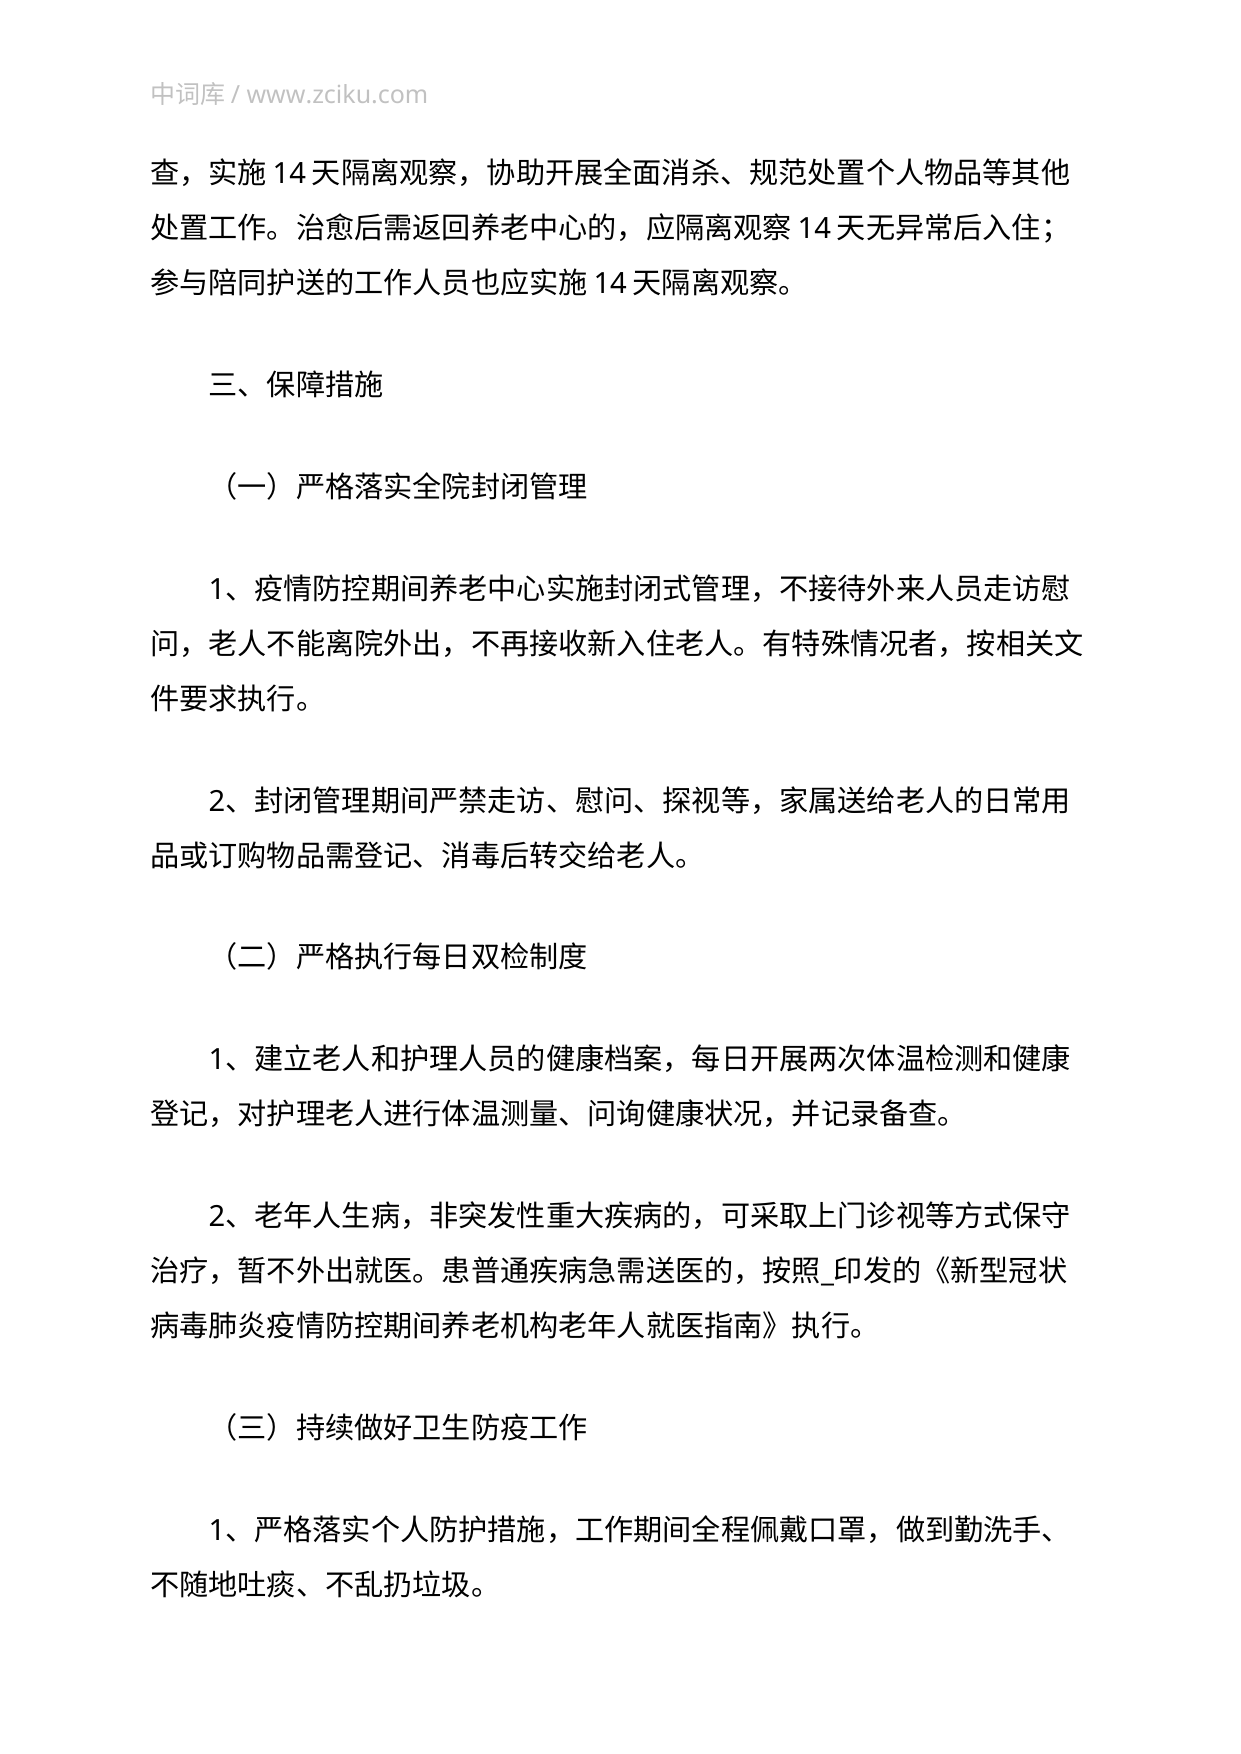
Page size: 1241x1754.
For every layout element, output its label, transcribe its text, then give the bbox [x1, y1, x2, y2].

text 1、建立老人和护理人员的健康档案，每日开展两次体温检测和健康登记，对护理老人进行体温测量、问询健康状况，并记录备查。 [150, 1036, 1090, 1133]
text （一）严格落实全院封闭管理 [150, 464, 1090, 506]
text 2、封闭管理期间严禁走访、慰问、探视等，家属送给老人的日常用品或订购物品需登记、消毒后转交给老人。 [150, 777, 1090, 874]
text 三、保障措施 [150, 362, 1090, 404]
text 2、老年人生病，非突发性重大疾病的，可采取上门诊视等方式保守治疗，暂不外出就医。患普通疾病急需送医的，按照_印发的《新型冠状病毒肺炎疫情防控期间养老机构老年人就医指南》执行。 [150, 1192, 1090, 1345]
text （三）持续做好卫生防疫工作 [150, 1404, 1090, 1447]
text （二）严格执行每日双检制度 [150, 934, 1090, 976]
text 1、疫情防控期间养老中心实施封闭式管理，不接待外来人员走访慰问，老人不能离院外出，不再接收新入住老人。有特殊情况者，按相关文件要求执行。 [150, 566, 1090, 718]
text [150, 150, 1090, 302]
text 1、严格落实个人防护措施，工作期间全程佩戴口罩，做到勤洗手、不随地吐痰、不乱扔垃圾。 [150, 1506, 1090, 1603]
